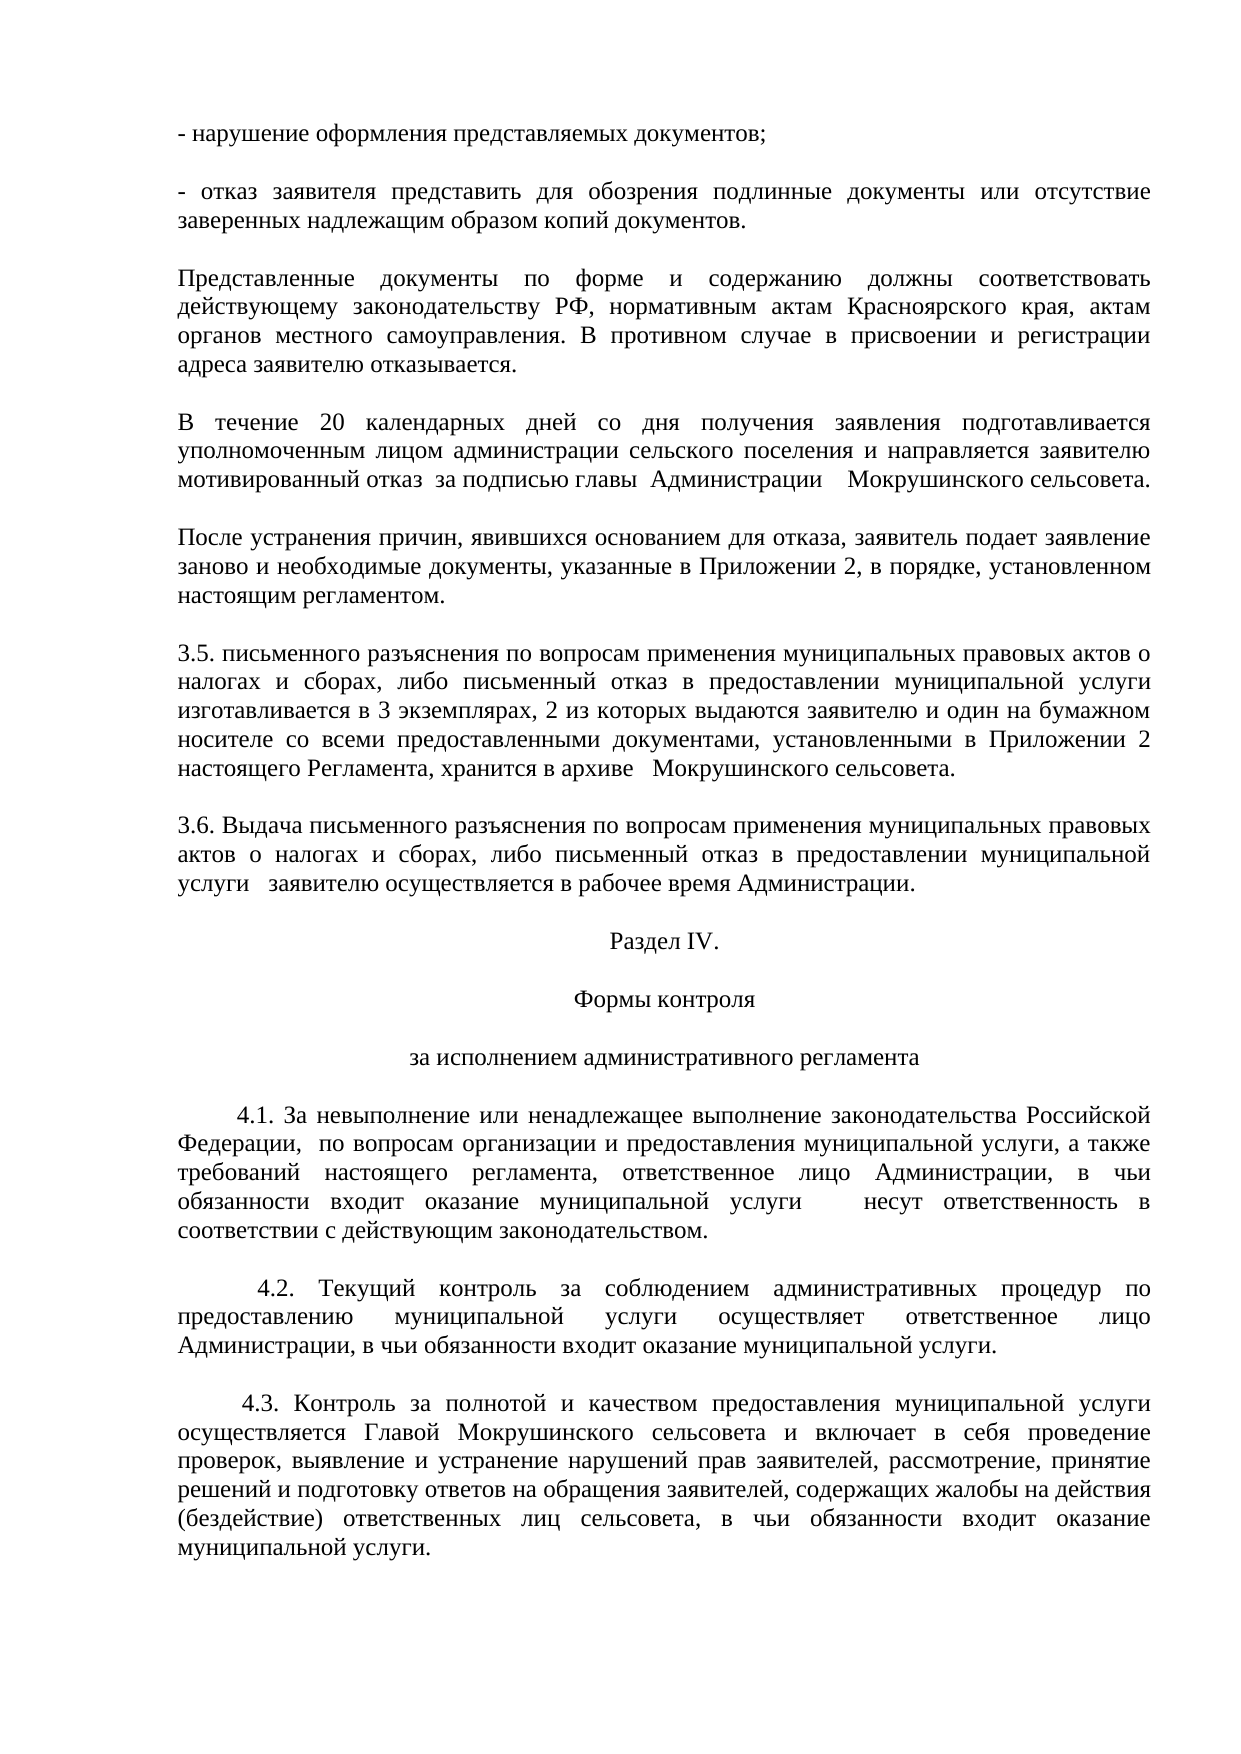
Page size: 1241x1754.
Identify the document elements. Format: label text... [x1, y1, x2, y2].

text 4.1. За невыполнение или ненадлежащее выполнение законодательства Российской Федерации, по вопросам организации и предоставления муниципальной услуги, а также требований настоящего регламента, ответственное лицо Администрации, в чьи обязанности входит оказание муниципальной услуги несут ответственность в соответствии с действующим законодательством. [177, 1100, 1152, 1243]
text 4.2. Текущий контроль за соблюдением административных процедур по предоставлению муниципальной услуги осуществляет ответственное лицо Администрации, в чьи обязанности входит оказание муниципальной услуги. [177, 1273, 1152, 1359]
text После устранения причин, явившихся основанием для отказа, заявитель подает заявление заново и необходимые документы, указанные в Приложении 2, в порядке, установленном настоящим регламентом. [177, 522, 1152, 608]
text за исполнением административного регламента [177, 1042, 1152, 1071]
text - отказ заявителя представить для обозрения подлинные документы или отсутствие заверенных надлежащим образом копий документов. [177, 176, 1152, 233]
text Представленные документы по форме и содержанию должны соответствовать действующему законодательству РФ, нормативным актам Красноярского края, актам органов местного самоуправления. В противном случае в присвоении и регистрации адреса заявителю отказывается. [177, 263, 1152, 378]
text Раздел IV. [177, 926, 1152, 955]
text 4.3. Контроль за полнотой и качеством предоставления муниципальной услуги осуществляется Главой Мокрушинского сельсовета и включает в себя проведение проверок, выявление и устранение нарушений прав заявителей, рассмотрение, принятие решений и подготовку ответов на обращения заявителей, содержащих жалобы на действия (бездействие) ответственных лиц сельсовета, в чьи обязанности входит оказание муниципальной услуги. [177, 1388, 1152, 1561]
text - нарушение оформления представляемых документов; [177, 118, 1152, 147]
text В течение 20 календарных дней со дня получения заявления подготавливается уполномоченным лицом администрации сельского поселения и направляется заявителю мотивированный отказ за подписью главы Администрации Мокрушинского сельсовета. [177, 407, 1152, 493]
text 3.5. письменного разъяснения по вопросам применения муниципальных правовых актов о налогах и сборах, либо письменный отказ в предоставлении муниципальной услуги изготавливается в 3 экземплярах, 2 из которых выдаются заявителю и один на бумажном носителе со всеми предоставленными документами, установленными в Приложении 2 настоящего Регламента, хранится в архиве Мокрушинского сельсовета. [177, 638, 1152, 781]
text Формы контроля [177, 984, 1152, 1013]
text 3.6. Выдача письменного разъяснения по вопросам применения муниципальных правовых актов о налогах и сборах, либо письменный отказ в предоставлении муниципальной услуги заявителю осуществляется в рабочее время Администрации. [177, 811, 1152, 897]
